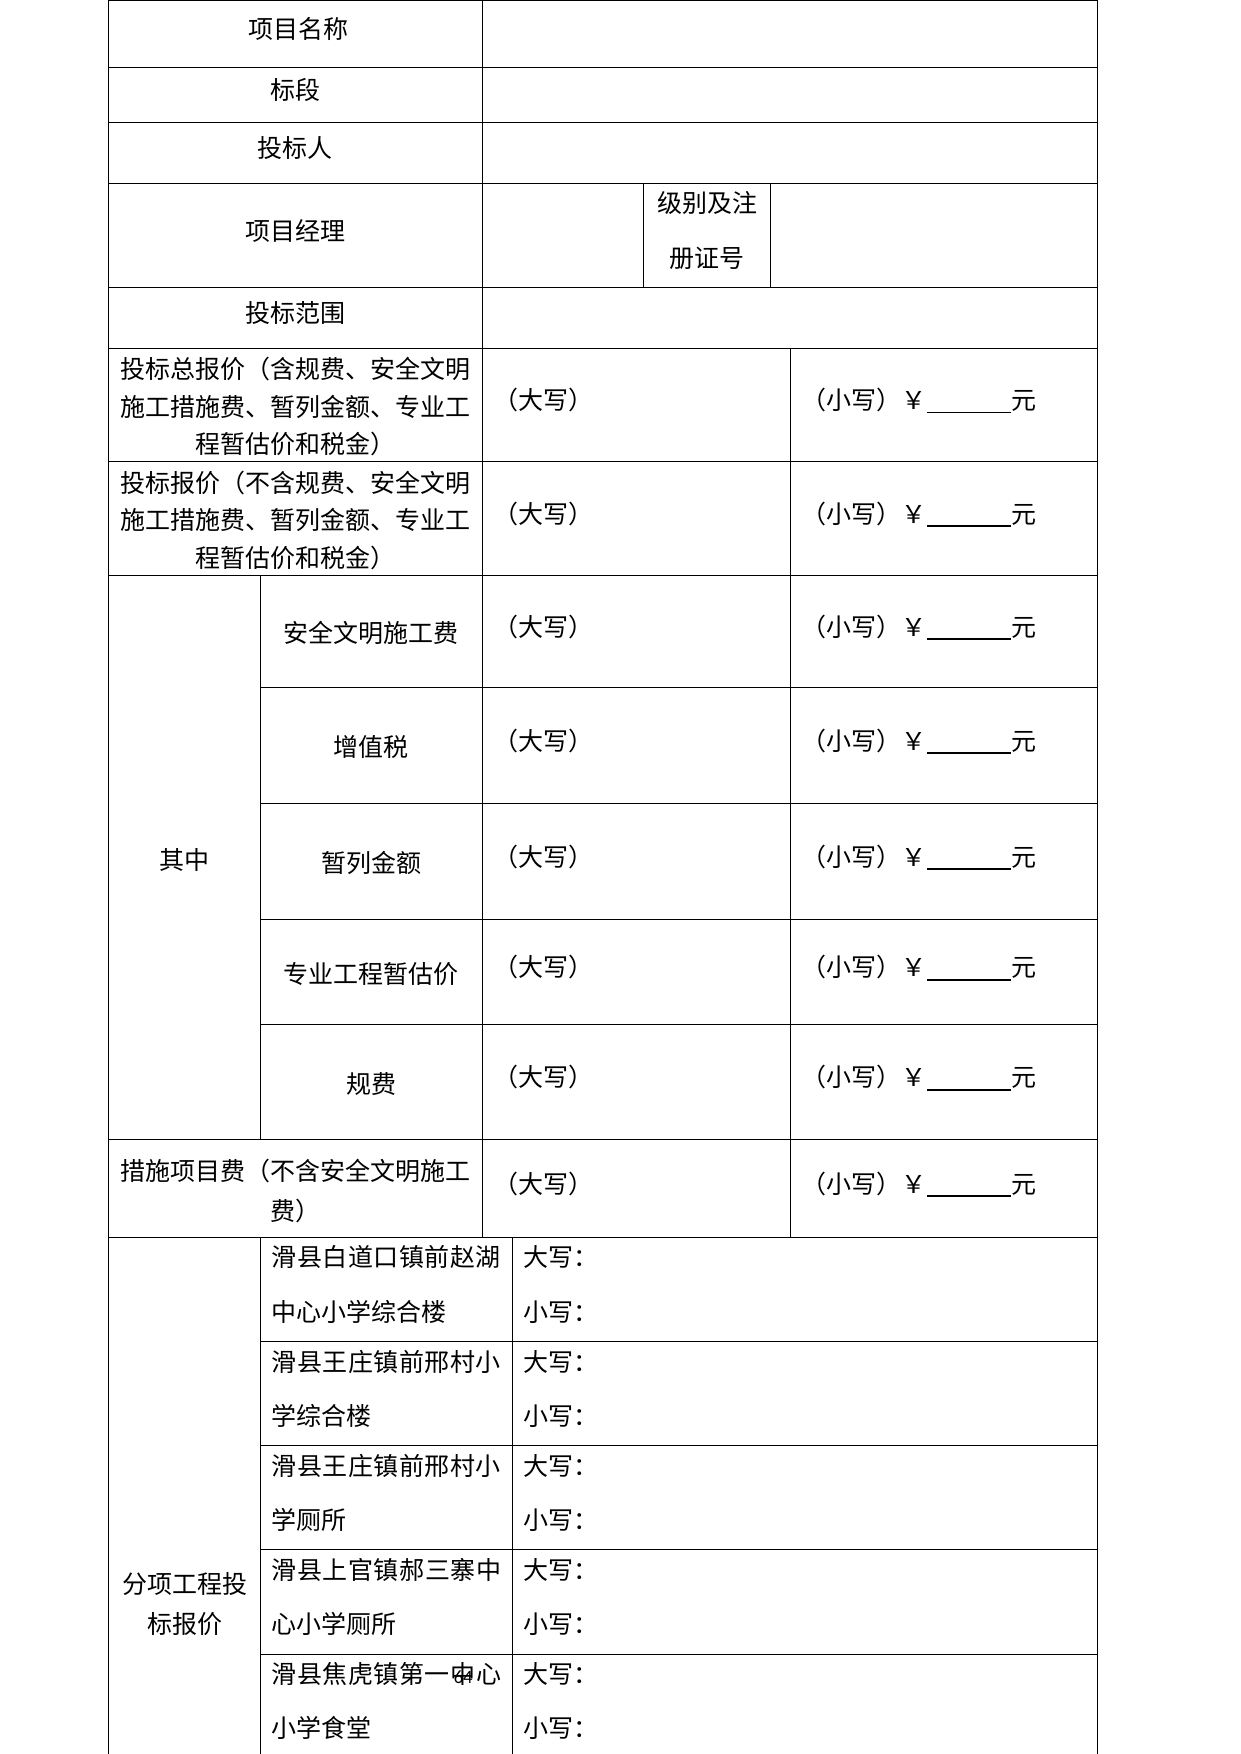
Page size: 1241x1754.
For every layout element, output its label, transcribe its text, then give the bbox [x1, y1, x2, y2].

table_cell 大写： 小写： [513, 1550, 1097, 1653]
table_cell 滑县白道口镇前赵湖中心小学综合楼 [261, 1238, 512, 1341]
table_cell 大写： 小写： [513, 1446, 1097, 1549]
table_cell 投标报价（不含规费、安全文明施工措施费、暂列金额、专业工程暂估价和税金） [109, 462, 482, 575]
table_cell 大写： 小写： [513, 1238, 1097, 1341]
table_cell （大写） [483, 1025, 790, 1139]
table_cell （大写） [483, 804, 790, 919]
table_cell [483, 184, 643, 287]
table_cell [483, 68, 1097, 122]
table_cell （大写） [483, 1140, 790, 1237]
table_cell 规费 [261, 1025, 482, 1139]
table_cell （小写）￥ 元 [791, 349, 1097, 461]
table_cell 增值税 [261, 688, 482, 803]
table_cell [483, 123, 1097, 183]
table_cell 大写： 小写： [513, 1655, 1097, 1754]
table_cell （小写）￥ 元 [791, 920, 1097, 1024]
table_cell 大写： 小写： [513, 1342, 1097, 1445]
table_cell （小写）￥ 元 [791, 688, 1097, 803]
table_cell 滑县焦虎镇第一中心小学食堂 [261, 1655, 512, 1754]
table_cell （小写）￥ 元 [791, 576, 1097, 687]
table_cell 滑县王庄镇前邢村小学厕所 [261, 1446, 512, 1549]
table_cell 其中 [109, 576, 260, 1139]
table_cell 分项工程投标报价 [109, 1238, 260, 1754]
table_cell 投标总报价（含规费、安全文明施工措施费、暂列金额、专业工程暂估价和税金） [109, 349, 482, 461]
table_cell （大写） [483, 349, 790, 461]
table_header 项目名称 [109, 1, 482, 67]
table_cell 投标范围 [109, 288, 482, 348]
table_cell 措施项目费（不含安全文明施工费） [109, 1140, 482, 1237]
table_cell （大写） [483, 576, 790, 687]
table_cell （小写）￥ 元 [791, 1025, 1097, 1139]
table_cell 级别及注册证号 [644, 184, 770, 287]
table_cell 专业工程暂估价 [261, 920, 482, 1024]
table_cell 标段 [109, 68, 482, 122]
table_cell 暂列金额 [261, 804, 482, 919]
table_cell （大写） [483, 688, 790, 803]
table_cell 投标人 [109, 123, 482, 183]
table_cell [771, 184, 1097, 287]
table_cell 滑县王庄镇前邢村小学综合楼 [261, 1342, 512, 1445]
table_cell [483, 288, 1097, 348]
table_cell （小写）￥ 元 [791, 462, 1097, 575]
table_cell 项目经理 [109, 184, 482, 287]
table_cell （小写）￥ 元 [791, 1140, 1097, 1237]
table_cell （小写）￥ 元 [791, 804, 1097, 919]
table_cell 滑县上官镇郝三寨中心小学厕所 [261, 1550, 512, 1653]
table_cell 安全文明施工费 [261, 576, 482, 687]
table_cell （大写） [483, 462, 790, 575]
table_cell （大写） [483, 920, 790, 1024]
table_header [483, 1, 1097, 67]
